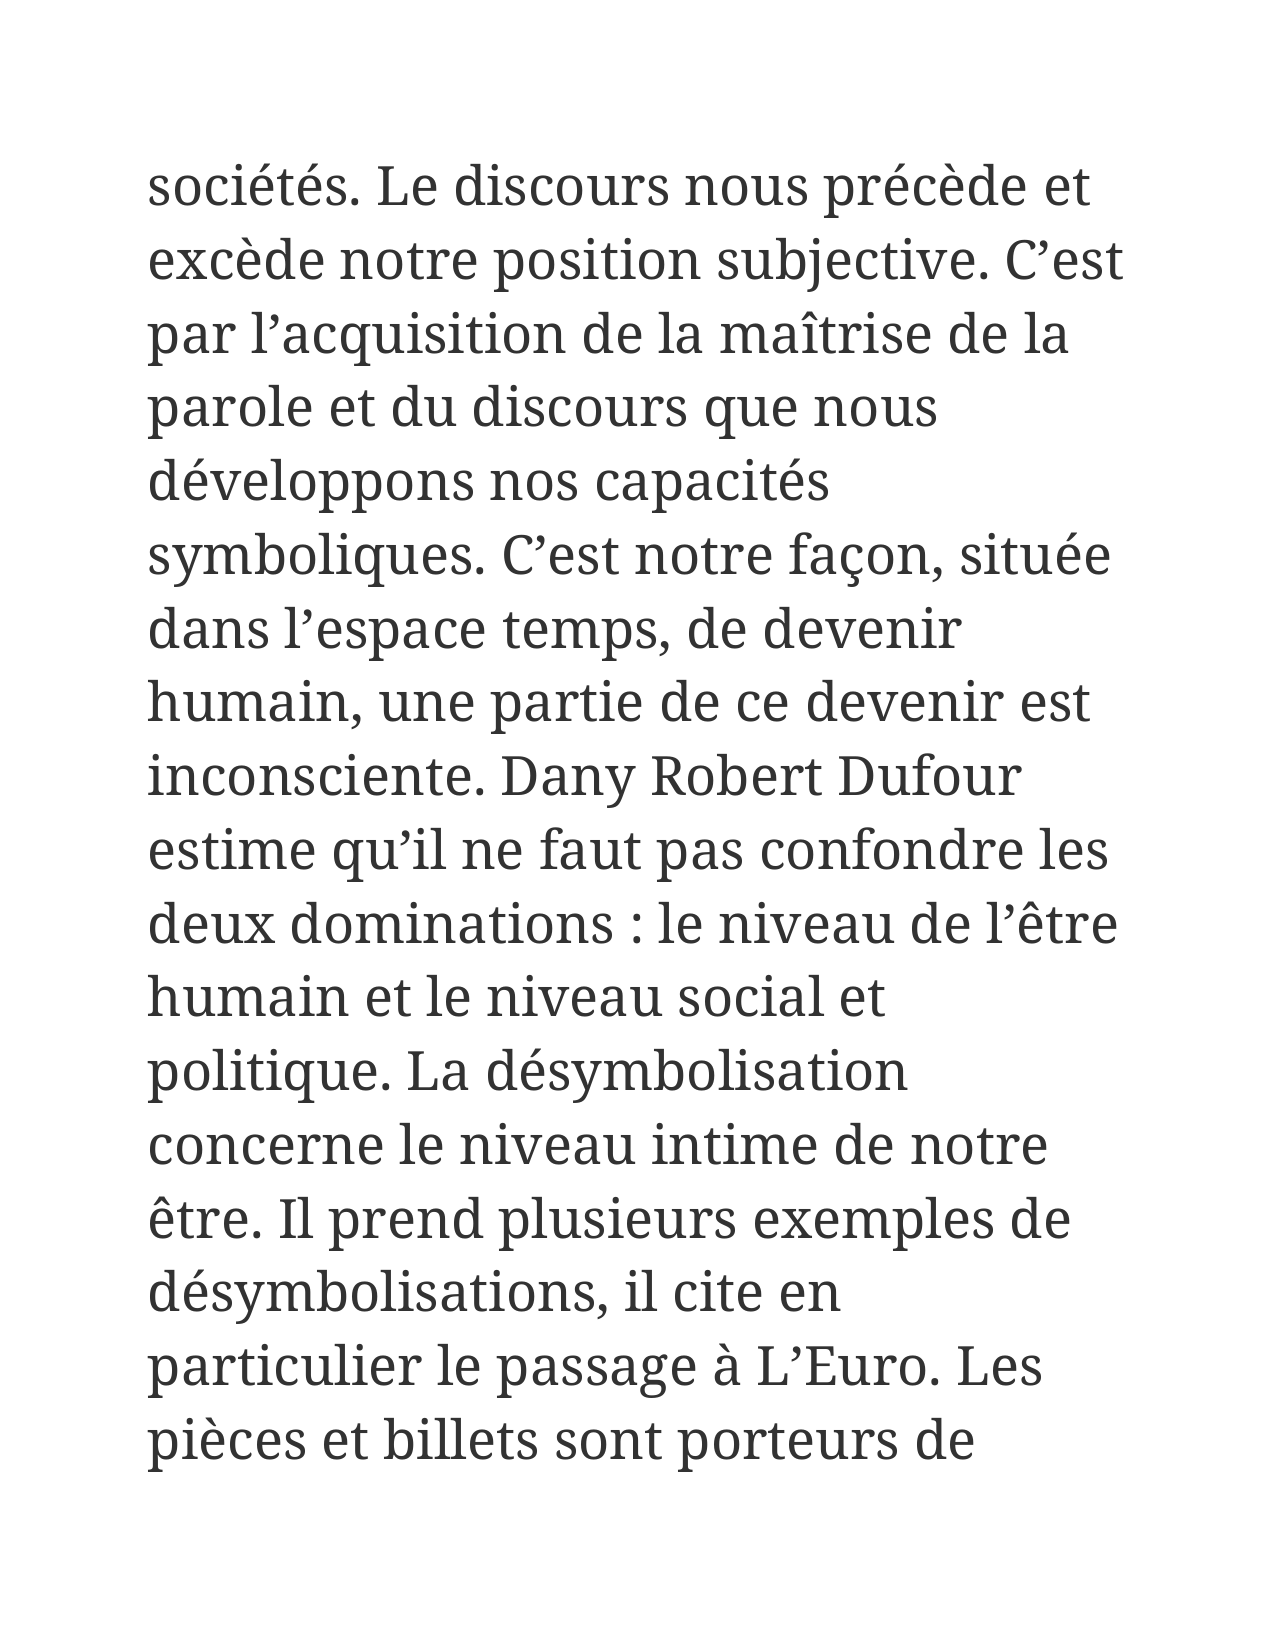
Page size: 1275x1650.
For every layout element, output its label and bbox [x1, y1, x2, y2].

text [148, 148, 1127, 1475]
